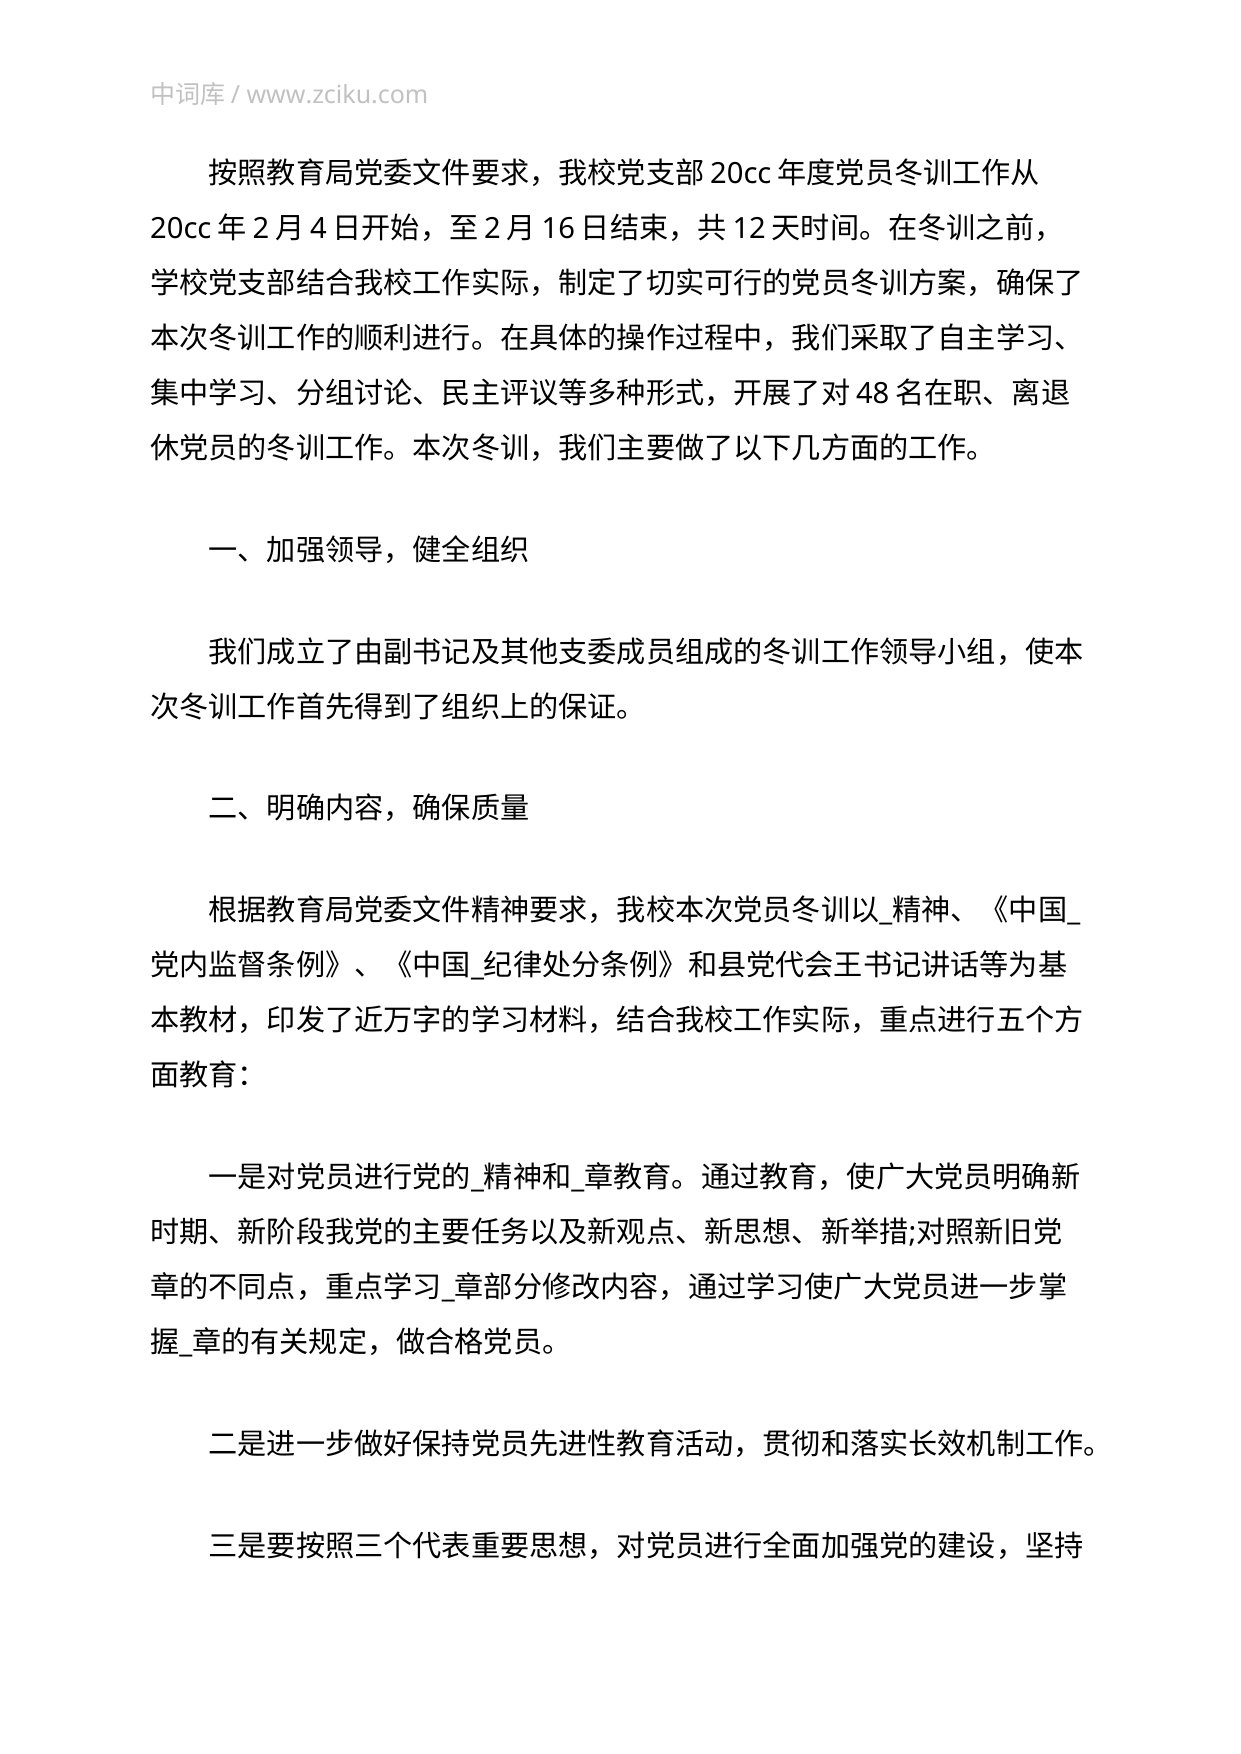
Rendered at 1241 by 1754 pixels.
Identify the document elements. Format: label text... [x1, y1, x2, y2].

text 二是进一步做好保持党员先进性教育活动，贯彻和落实长效机制工作。 [150, 1420, 1090, 1463]
text 一是对党员进行党的_精神和_章教育。通过教育，使广大党员明确新时期、新阶段我党的主要任务以及新观点、新思想、新举措;对照新旧党章的不同点，重点学习_章部分修改内容，通过学习使广大党员进一步掌握_章的有关规定，做合格党员。 [150, 1153, 1090, 1361]
text 一、加强领导，健全组织 [150, 527, 1090, 569]
text 按照教育局党委文件要求，我校党支部20cc年度党员冬训工作从20cc年2月4日开始，至2月16日结束，共12天时间。在冬训之前，学校党支部结合我校工作实际，制定了切实可行的党员冬训方案，确保了本次冬训工作的顺利进行。在具体的操作过程中，我们采取了自主学习、集中学习、分组讨论、民主评议等多种形式，开展了对48名在职、离退休党员的冬训工作。本次冬训，我们主要做了以下几方面的工作。 [150, 150, 1090, 467]
text 我们成立了由副书记及其他支委成员组成的冬训工作领导小组，使本次冬训工作首先得到了组织上的保证。 [150, 628, 1090, 726]
text 根据教育局党委文件精神要求，我校本次党员冬训以_精神、《中国_党内监督条例》、《中国_纪律处分条例》和县党代会王书记讲话等为基本教材，印发了近万字的学习材料，结合我校工作实际，重点进行五个方面教育： [150, 887, 1090, 1094]
text 二、明确内容，确保质量 [150, 785, 1090, 827]
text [150, 1522, 1090, 1564]
